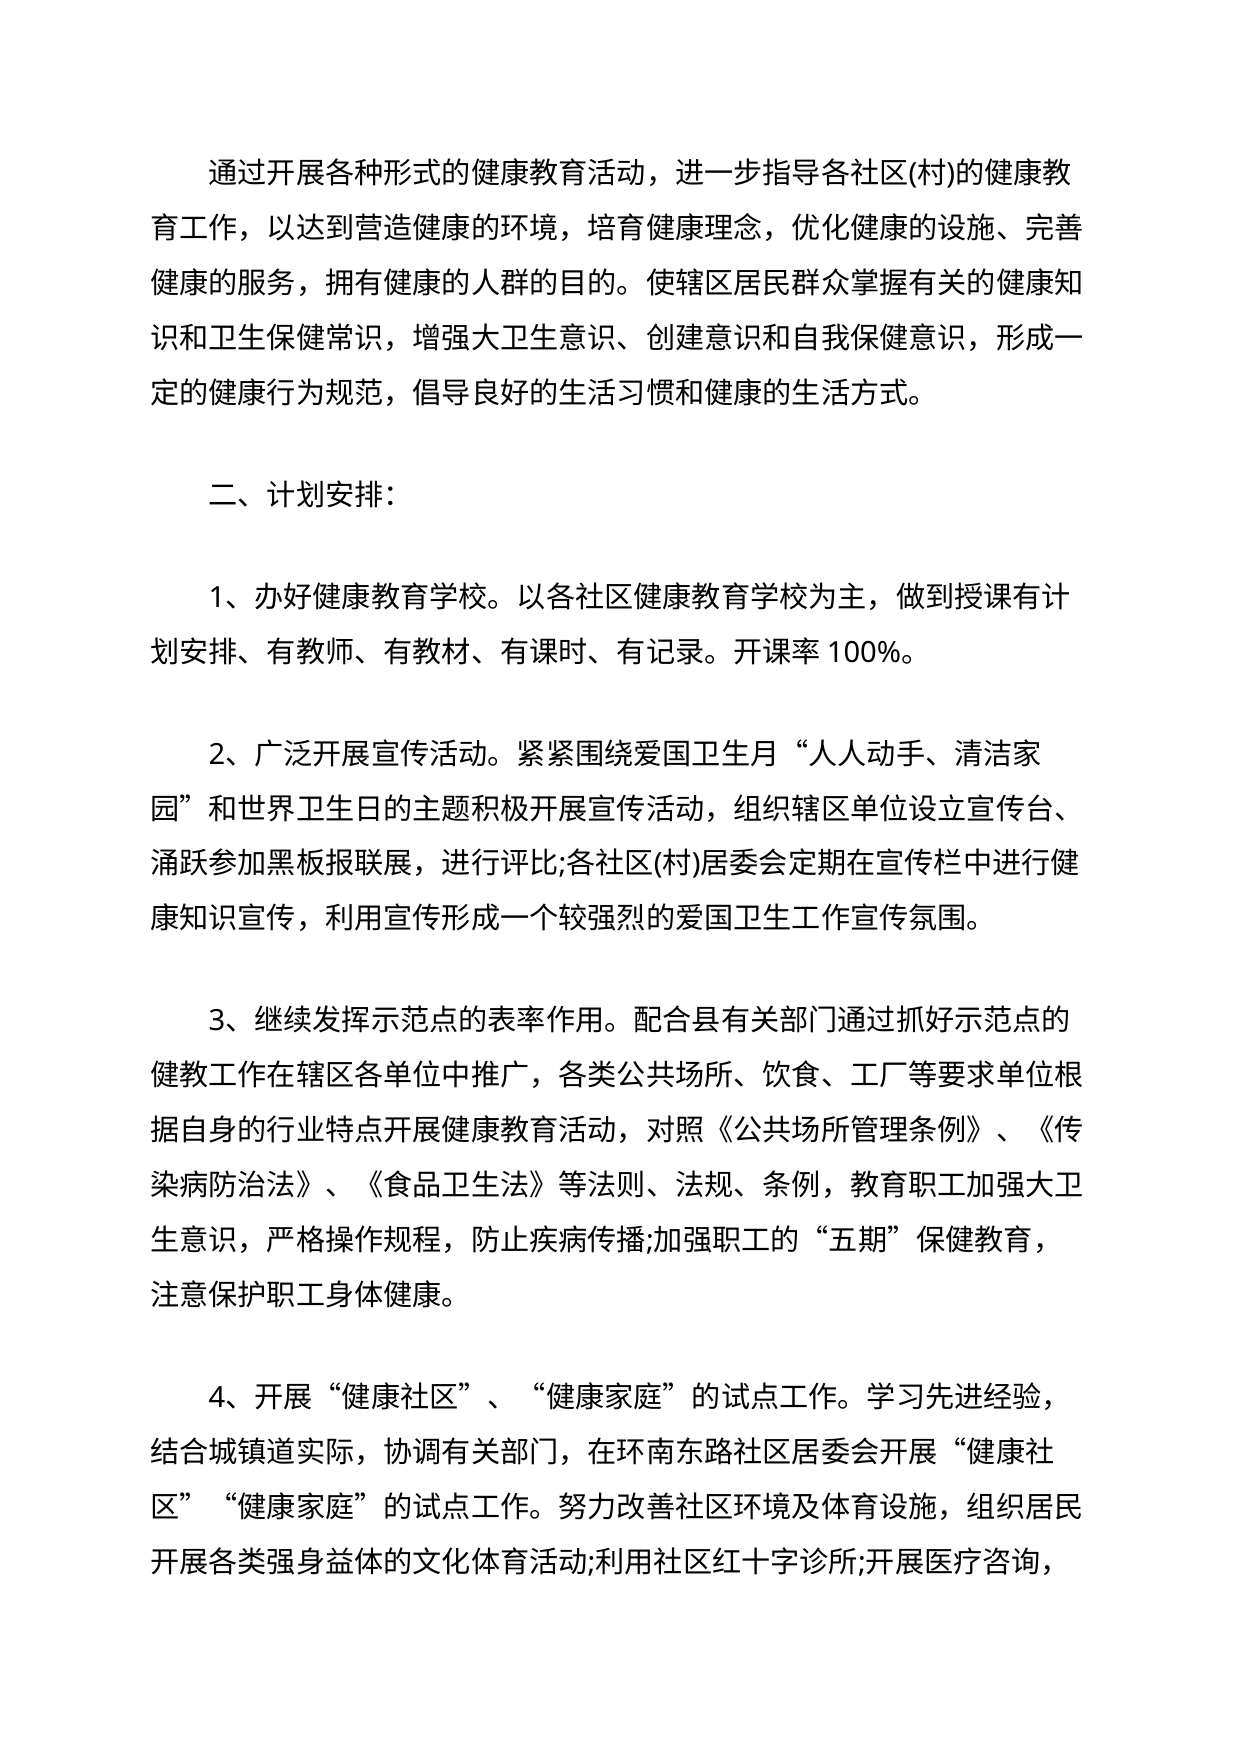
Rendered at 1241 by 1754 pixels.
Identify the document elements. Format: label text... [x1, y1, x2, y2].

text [150, 1373, 1090, 1581]
text 2、广泛开展宣传活动。紧紧围绕爱国卫生月“人人动手、清洁家园”和世界卫生日的主题积极开展宣传活动，组织辖区单位设立宣传台、涌跃参加黑板报联展，进行评比;各社区(村)居委会定期在宣传栏中进行健康知识宣传，利用宣传形成一个较强烈的爱国卫生工作宣传氛围。 [150, 730, 1090, 937]
text 通过开展各种形式的健康教育活动，进一步指导各社区(村)的健康教育工作，以达到营造健康的环境，培育健康理念，优化健康的设施、完善健康的服务，拥有健康的人群的目的。使辖区居民群众掌握有关的健康知识和卫生保健常识，增强大卫生意识、创建意识和自我保健意识，形成一定的健康行为规范，倡导良好的生活习惯和健康的生活方式。 [150, 150, 1090, 412]
text 3、继续发挥示范点的表率作用。配合县有关部门通过抓好示范点的健教工作在辖区各单位中推广，各类公共场所、饮食、工厂等要求单位根据自身的行业特点开展健康教育活动，对照《公共场所管理条例》、《传染病防治法》、《食品卫生法》等法则、法规、条例，教育职工加强大卫生意识，严格操作规程，防止疾病传播;加强职工的“五期”保健教育，注意保护职工身体健康。 [150, 997, 1090, 1314]
text 二、计划安排： [150, 471, 1090, 514]
text 1、办好健康教育学校。以各社区健康教育学校为主，做到授课有计划安排、有教师、有教材、有课时、有记录。开课率100%。 [150, 573, 1090, 671]
